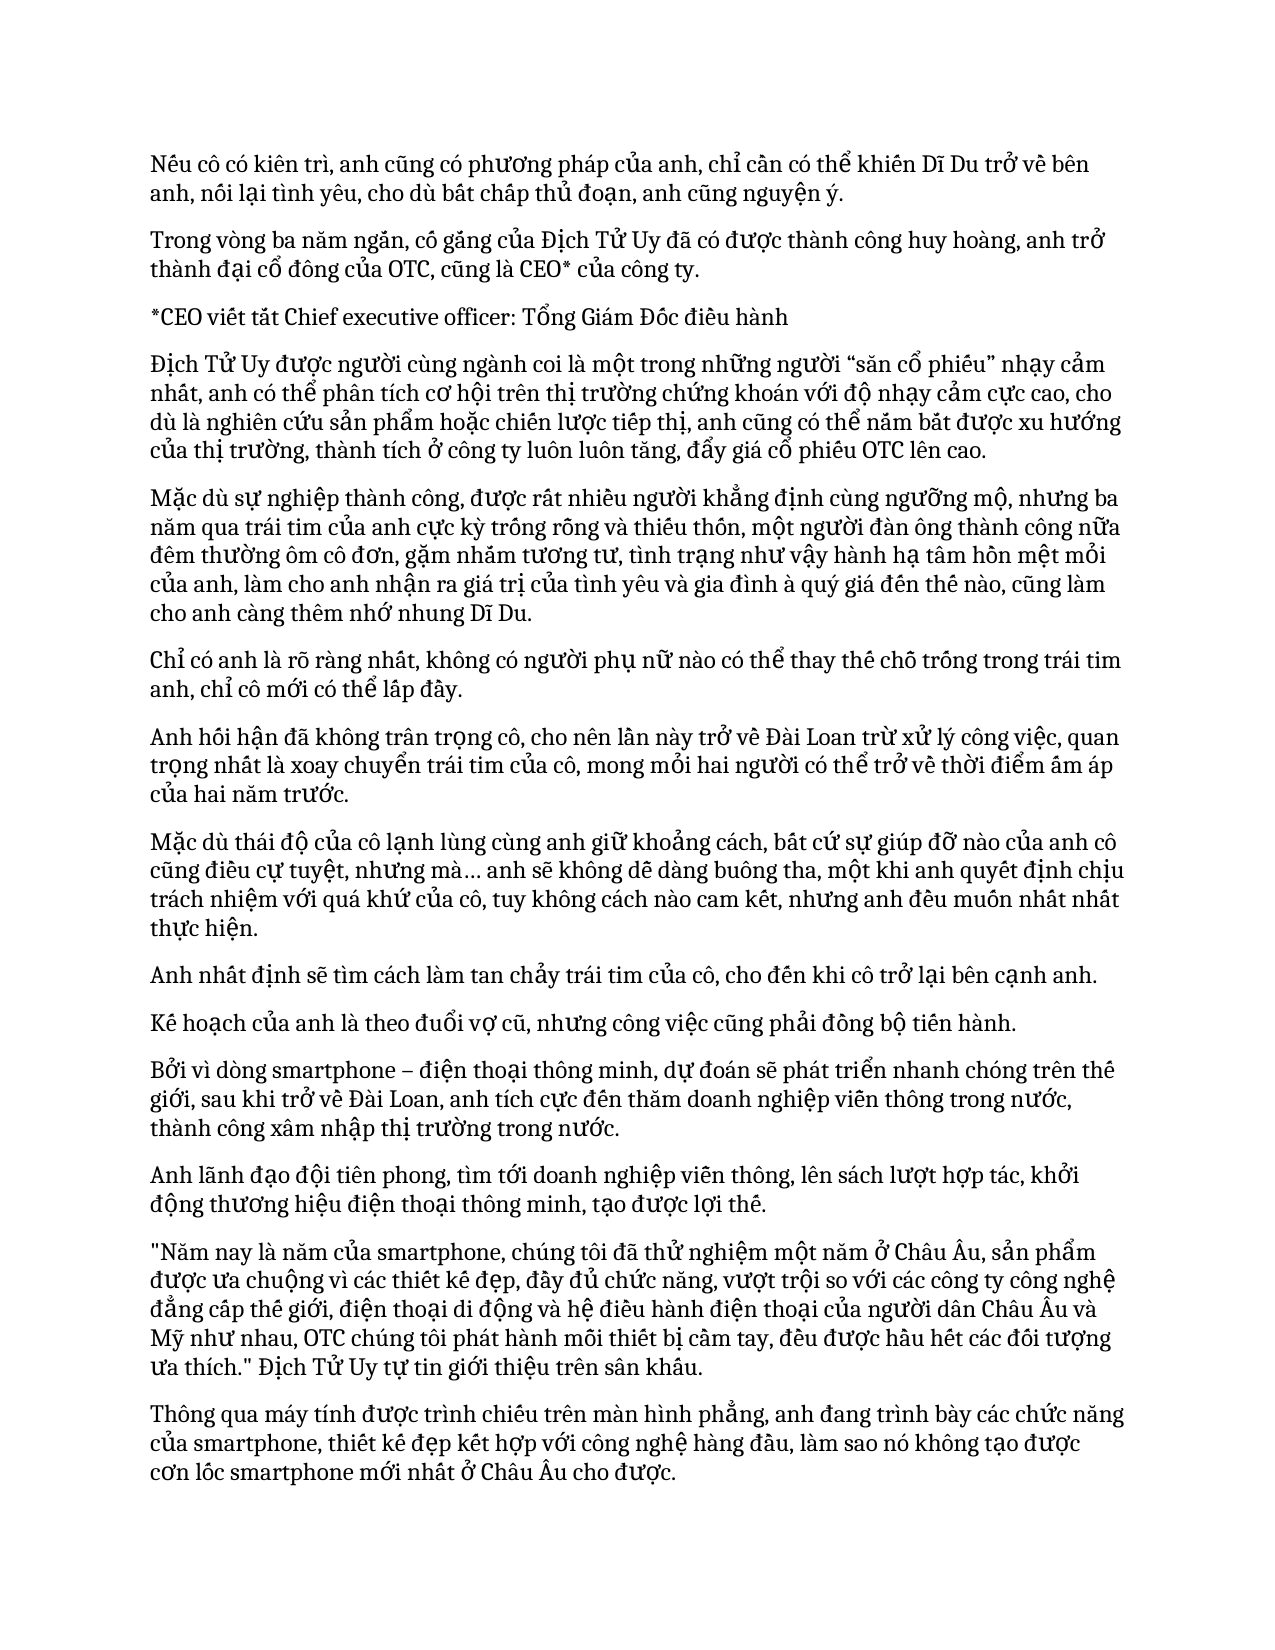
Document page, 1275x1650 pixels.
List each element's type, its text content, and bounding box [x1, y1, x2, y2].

text Anh nhất định sẽ tìm cách làm tan chảy trái tim của cô, cho đến khi cô trở lại bên cạnh anh. [150, 961, 1125, 990]
text Thông qua máy tính được trình chiếu trên màn hình phẳng, anh đang trình bày các chức năng của smartphone, thiết kế đẹp kết hợp với công nghệ hàng đầu, làm sao nó không tạo được cơn lốc smartphone mới nhất ở Châu Âu cho được. [150, 1400, 1125, 1486]
text Trong vòng ba năm ngắn, cố gắng của Địch Tử Uy đã có được thành công huy hoàng, anh trở thành đại cổ đông của OTC, cũng là CEO* của công ty. [150, 226, 1125, 284]
text Chỉ có anh là rõ ràng nhất, không có người phụ nữ nào có thể thay thế chỗ trống trong trái tim anh, chỉ cô mới có thể lấp đầy. [150, 646, 1125, 704]
text *CEO viết tắt Chief executive officer: Tổng Giám Đốc điều hành [150, 302, 1125, 331]
text Nếu cô có kiên trì, anh cũng có phương pháp của anh, chỉ cần có thể khiến Dĩ Du trở về bên anh, nối lại tình yêu, cho dù bất chấp thủ đoạn, anh cũng nguyện ý. [150, 150, 1125, 207]
text Bởi vì dòng smartphone – điện thoại thông minh, dự đoán sẽ phát triển nhanh chóng trên thế giới, sau khi trở về Đài Loan, anh tích cực đến thăm doanh nghiệp viễn thông trong nước, thành công xâm nhập thị trường trong nước. [150, 1056, 1125, 1142]
text Địch Tử Uy được người cùng ngành coi là một trong những người “săn cổ phiếu” nhạy cảm nhất, anh có thể phân tích cơ hội trên thị trường chứng khoán với độ nhạy cảm cực cao, cho dù là nghiên cứu sản phẩm hoặc chiến lược tiếp thị, anh cũng có thể nắm bắt được xu hướng của thị trường, thành tích ở công ty luôn luôn tăng, đẩy giá cổ phiếu OTC lên cao. [150, 350, 1125, 465]
text Mặc dù sự nghiệp thành công, được rất nhiều người khẳng định cùng ngưỡng mộ, nhưng ba năm qua trái tim của anh cực kỳ trống rỗng và thiếu thốn, một người đàn ông thành công nữa đêm thường ôm cô đơn, gặm nhắm tương tư, tình trạng như vậy hành hạ tâm hồn mệt mỏi của anh, làm cho anh nhận ra giá trị của tình yêu và gia đình à quý giá đến thế nào, cũng làm cho anh càng thêm nhớ nhung Dĩ Du. [150, 484, 1125, 627]
text Kế hoạch của anh là theo đuổi vợ cũ, nhưng công việc cũng phải đồng bộ tiến hành. [150, 1009, 1125, 1037]
text Mặc dù thái độ của cô lạnh lùng cùng anh giữ khoảng cách, bất cứ sự giúp đỡ nào của anh cô cũng điều cự tuyệt, nhưng mà… anh sẽ không dễ dàng buông tha, một khi anh quyết định chịu trách nhiệm với quá khứ của cô, tuy không cách nào cam kết, nhưng anh đều muốn nhất nhất thực hiện. [150, 827, 1125, 942]
text "Năm nay là năm của smartphone, chúng tôi đã thử nghiệm một năm ở Châu Âu, sản phẩm được ưa chuộng vì các thiết kế đẹp, đầy đủ chức năng, vượt trội so với các công ty công nghệ đẳng cấp thế giới, điện thoại di động và hệ điều hành điện thoại của người dân Châu Âu và Mỹ như nhau, OTC chúng tôi phát hành mỗi thiết bị cầm tay, đều được hầu hết các đối tượng ưa thích." Địch Tử Uy tự tin giới thiệu trên sân khấu. [150, 1237, 1125, 1381]
text Anh hối hận đã không trân trọng cô, cho nên lần này trở về Đài Loan trừ xử lý công việc, quan trọng nhất là xoay chuyển trái tim của cô, mong mỏi hai người có thể trở về thời điểm ấm áp của hai năm trước. [150, 722, 1125, 809]
text Anh lãnh đạo đội tiên phong, tìm tới doanh nghiệp viễn thông, lên sách lượt hợp tác, khởi động thương hiệu điện thoại thông minh, tạo được lợi thế. [150, 1161, 1125, 1219]
